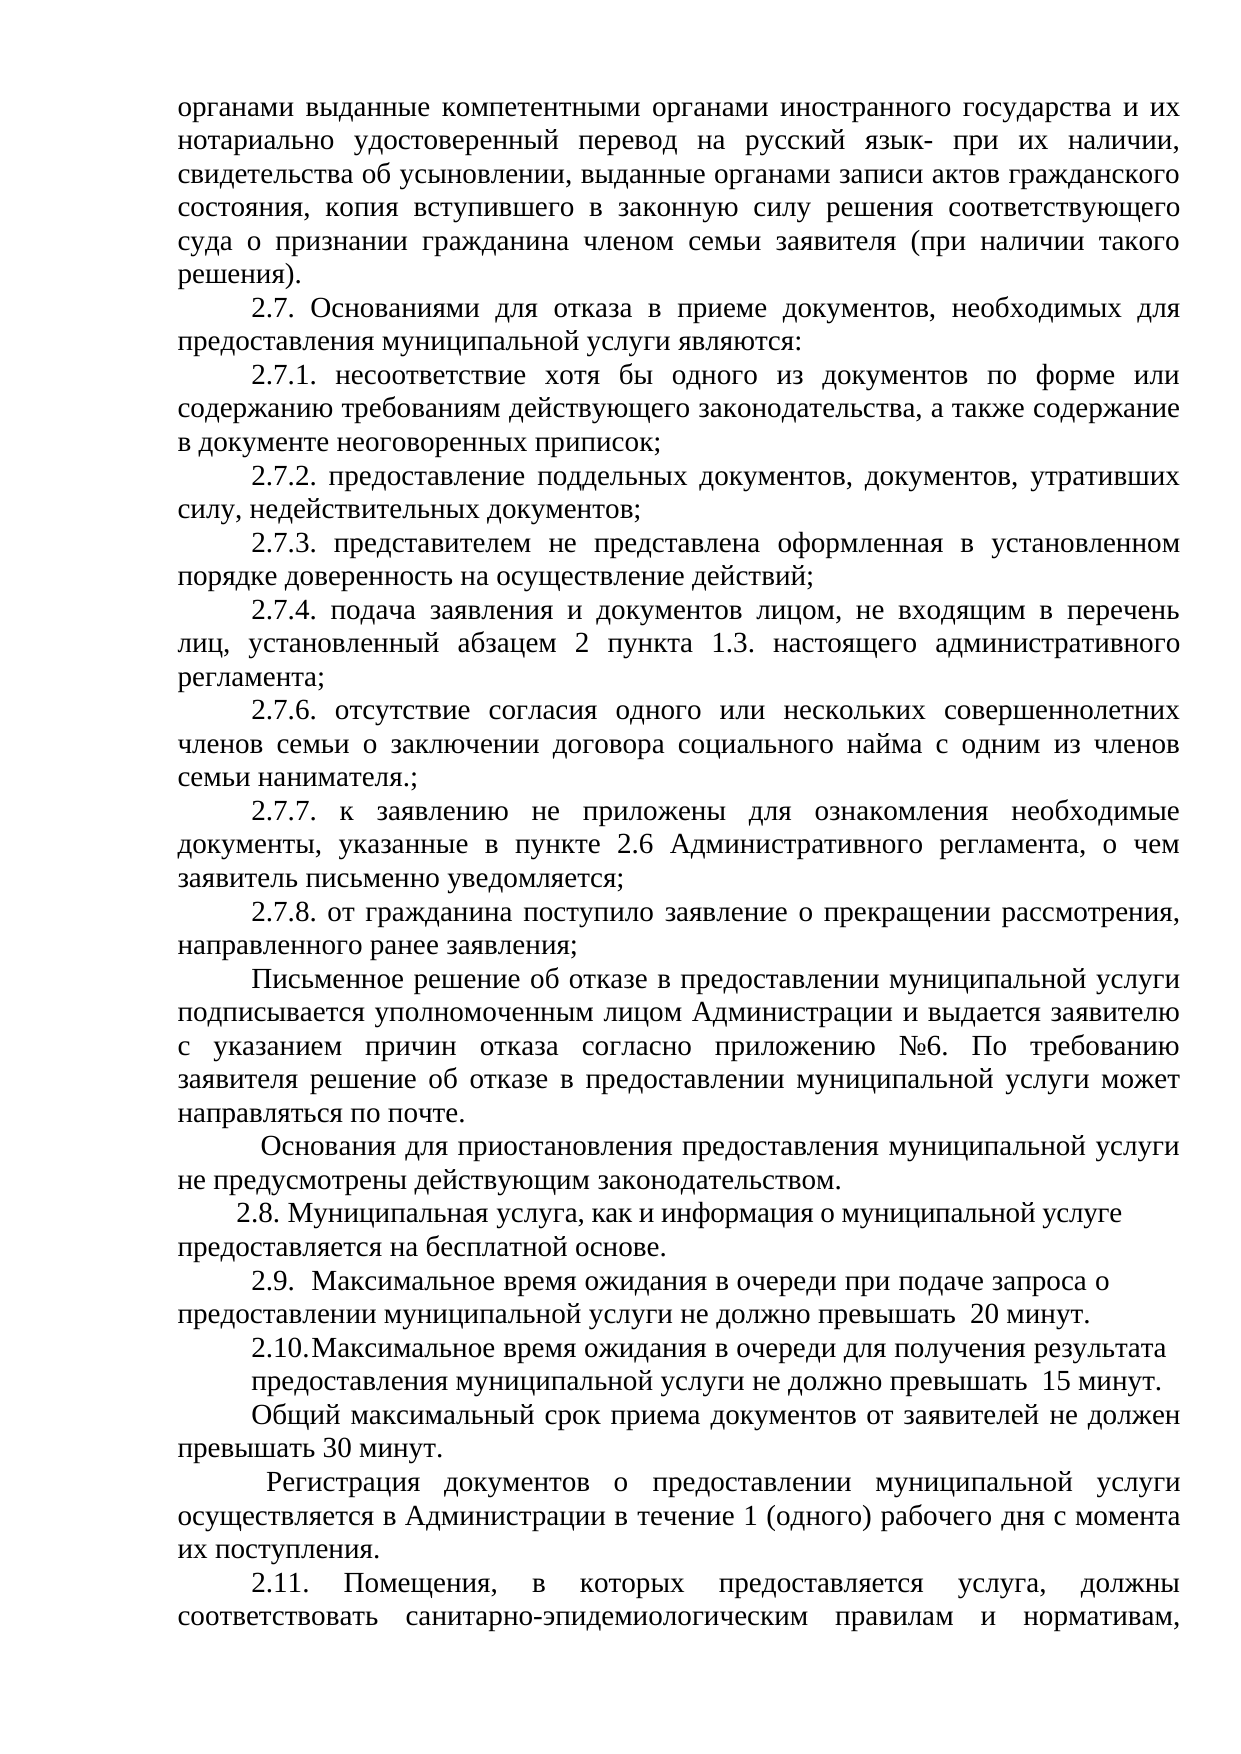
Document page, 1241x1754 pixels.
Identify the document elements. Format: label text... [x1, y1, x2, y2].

text предоставлении муниципальной услуги не должно превышать 20 минут. [177, 1296, 1181, 1330]
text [177, 89, 1181, 290]
text Регистрация документов о предоставлении муниципальной услуги осуществляется в Администрации в течение 1 (одного) рабочего дня с момента их поступления. [177, 1464, 1181, 1565]
text 2.7.1. несоответствие хотя бы одного из документов по форме или содержанию требованиям действующего законодательства, а также содержание в документе неоговоренных приписок; [177, 357, 1181, 458]
text 2.7.3. представителем не представлена оформленная в установленном порядке доверенность на осуществление действий; [177, 525, 1181, 592]
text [177, 1565, 1181, 1632]
text Общий максимальный срок приема документов от заявителей не должен превышать 30 минут. [177, 1397, 1181, 1464]
text 2.7.7. к заявлению не приложены для ознакомления необходимые документы, указанные в пункте 2.6 Административного регламента, о чем заявитель письменно уведомляется; [177, 793, 1181, 894]
text 2.8. Муниципальная услуга, как и информация о муниципальной услуге предоставляется на бесплатной основе. [177, 1196, 1181, 1263]
list Максимальное время ожидания в очереди при подаче запроса о [251, 1263, 1181, 1296]
text 2.7.8. от гражданина поступило заявление о прекращении рассмотрения, направленного ранее заявления; [177, 894, 1181, 961]
text Основания для приостановления предоставления муниципальной услуги не предусмотрены действующим законодательством. [177, 1128, 1181, 1196]
text 2.7.4. подача заявления и документов лицом, не входящим в перечень лиц, установленный абзацем 2 пункта 1.3. настоящего административного регламента; [177, 592, 1181, 692]
text 2.7.2. предоставление поддельных документов, документов, утративших силу, недействительных документов; [177, 458, 1181, 525]
text Письменное решение об отказе в предоставлении муниципальной услуги подписывается уполномоченным лицом Администрации и выдается заявителю с указанием причин отказа согласно приложению №6. По требованию заявителя решение об отказе в предоставлении муниципальной услуги может направляться по почте. [177, 961, 1181, 1128]
text предоставления муниципальной услуги не должно превышать 15 минут. [177, 1363, 1181, 1397]
list Максимальное время ожидания в очереди для получения результата [251, 1330, 1181, 1363]
text 2.7.6. отсутствие согласия одного или нескольких совершеннолетних членов семьи о заключении договора социального найма с одним из членов семьи нанимателя.; [177, 692, 1181, 793]
list 2.7. Основаниями для отказа в приеме документов, необходимых для предоставления муниципальной услуги являются: [177, 290, 1181, 357]
